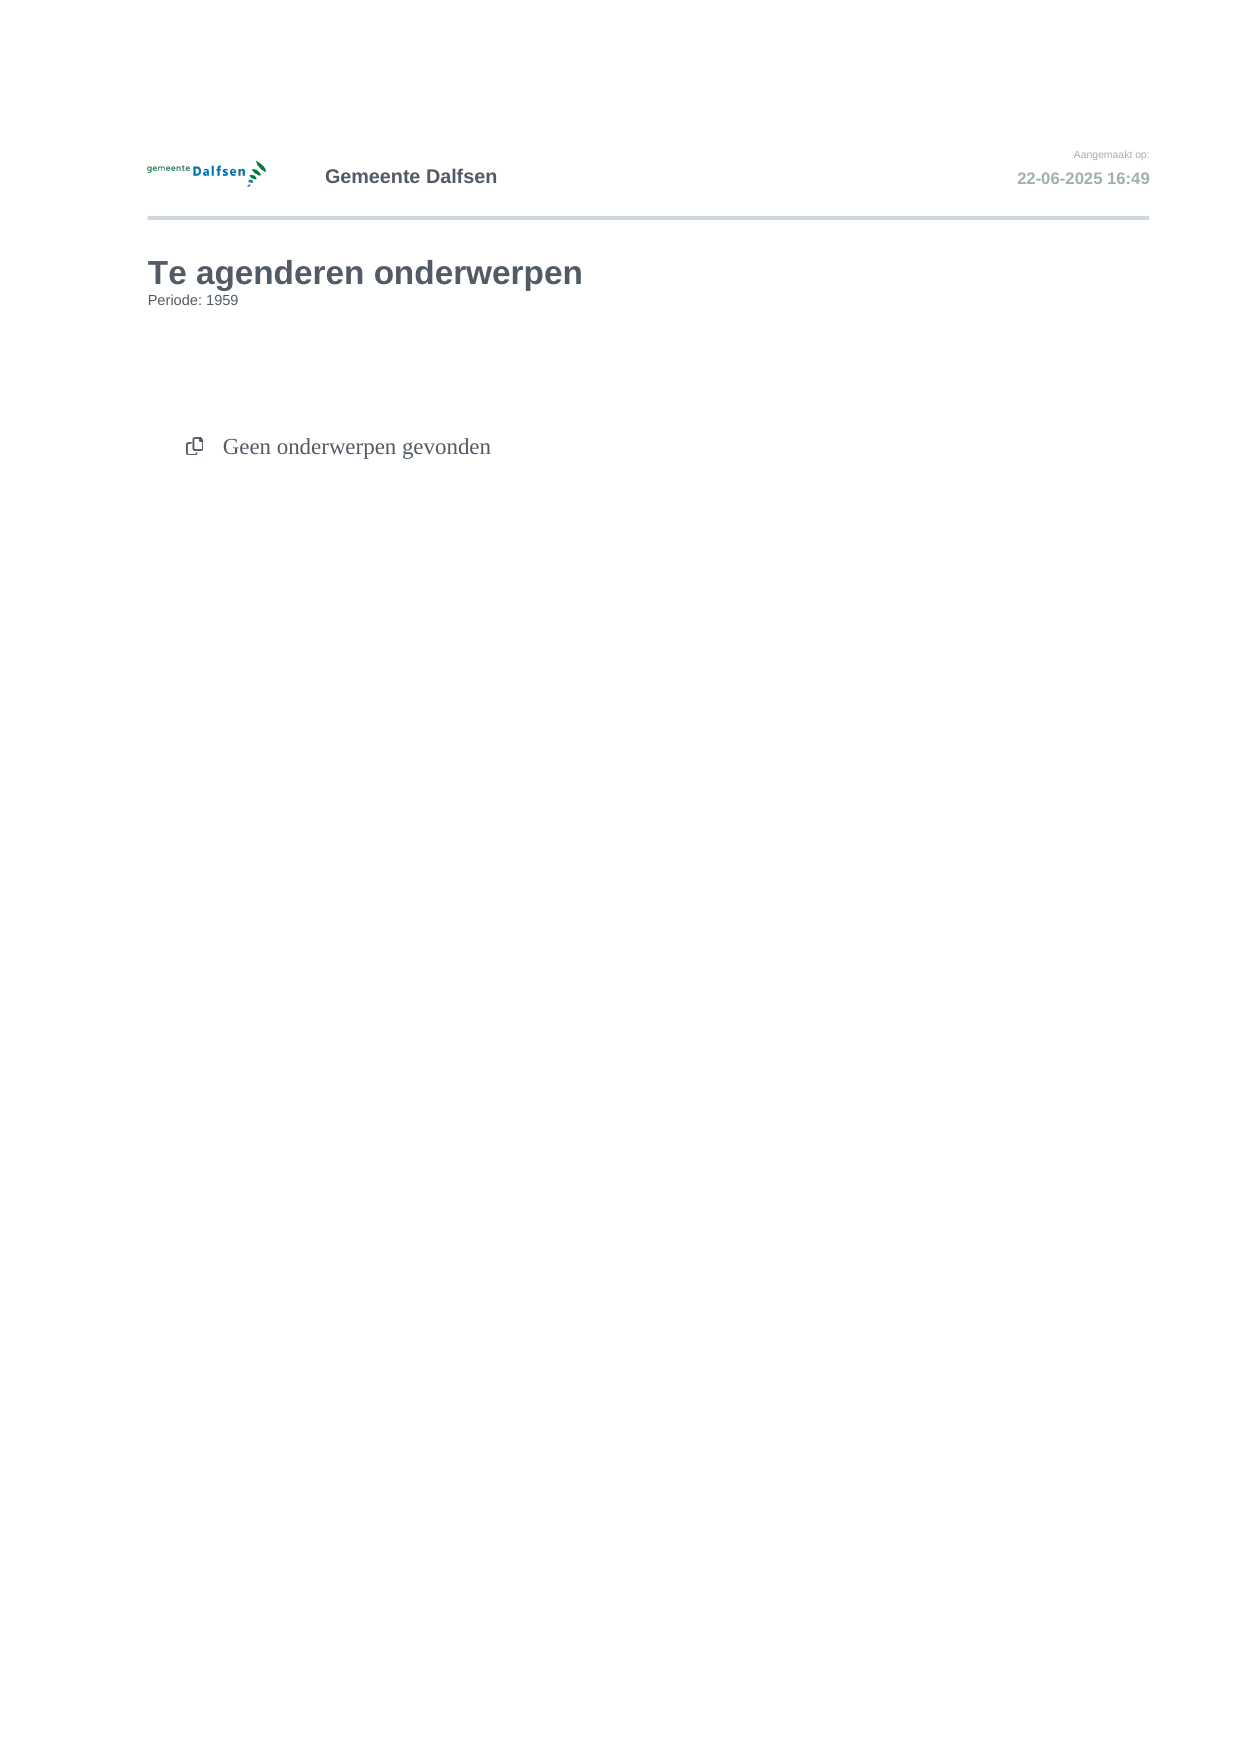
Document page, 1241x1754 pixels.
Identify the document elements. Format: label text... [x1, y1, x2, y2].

table_header Te agenderen onderwerpen [148, 245, 727, 292]
list Geen onderwerpen gevonden [185, 433, 1093, 459]
picture [186, 437, 203, 455]
table_cell Periode: 1959 [148, 292, 727, 325]
table_header Gemeente Dalfsen [325, 148, 727, 188]
table_header Aangemaakt op: [727, 148, 1149, 161]
picture [147, 161, 266, 187]
picture [147, 216, 1150, 220]
table_header [148, 148, 325, 188]
table_cell 22-06-2025 16:49 [727, 161, 1149, 188]
